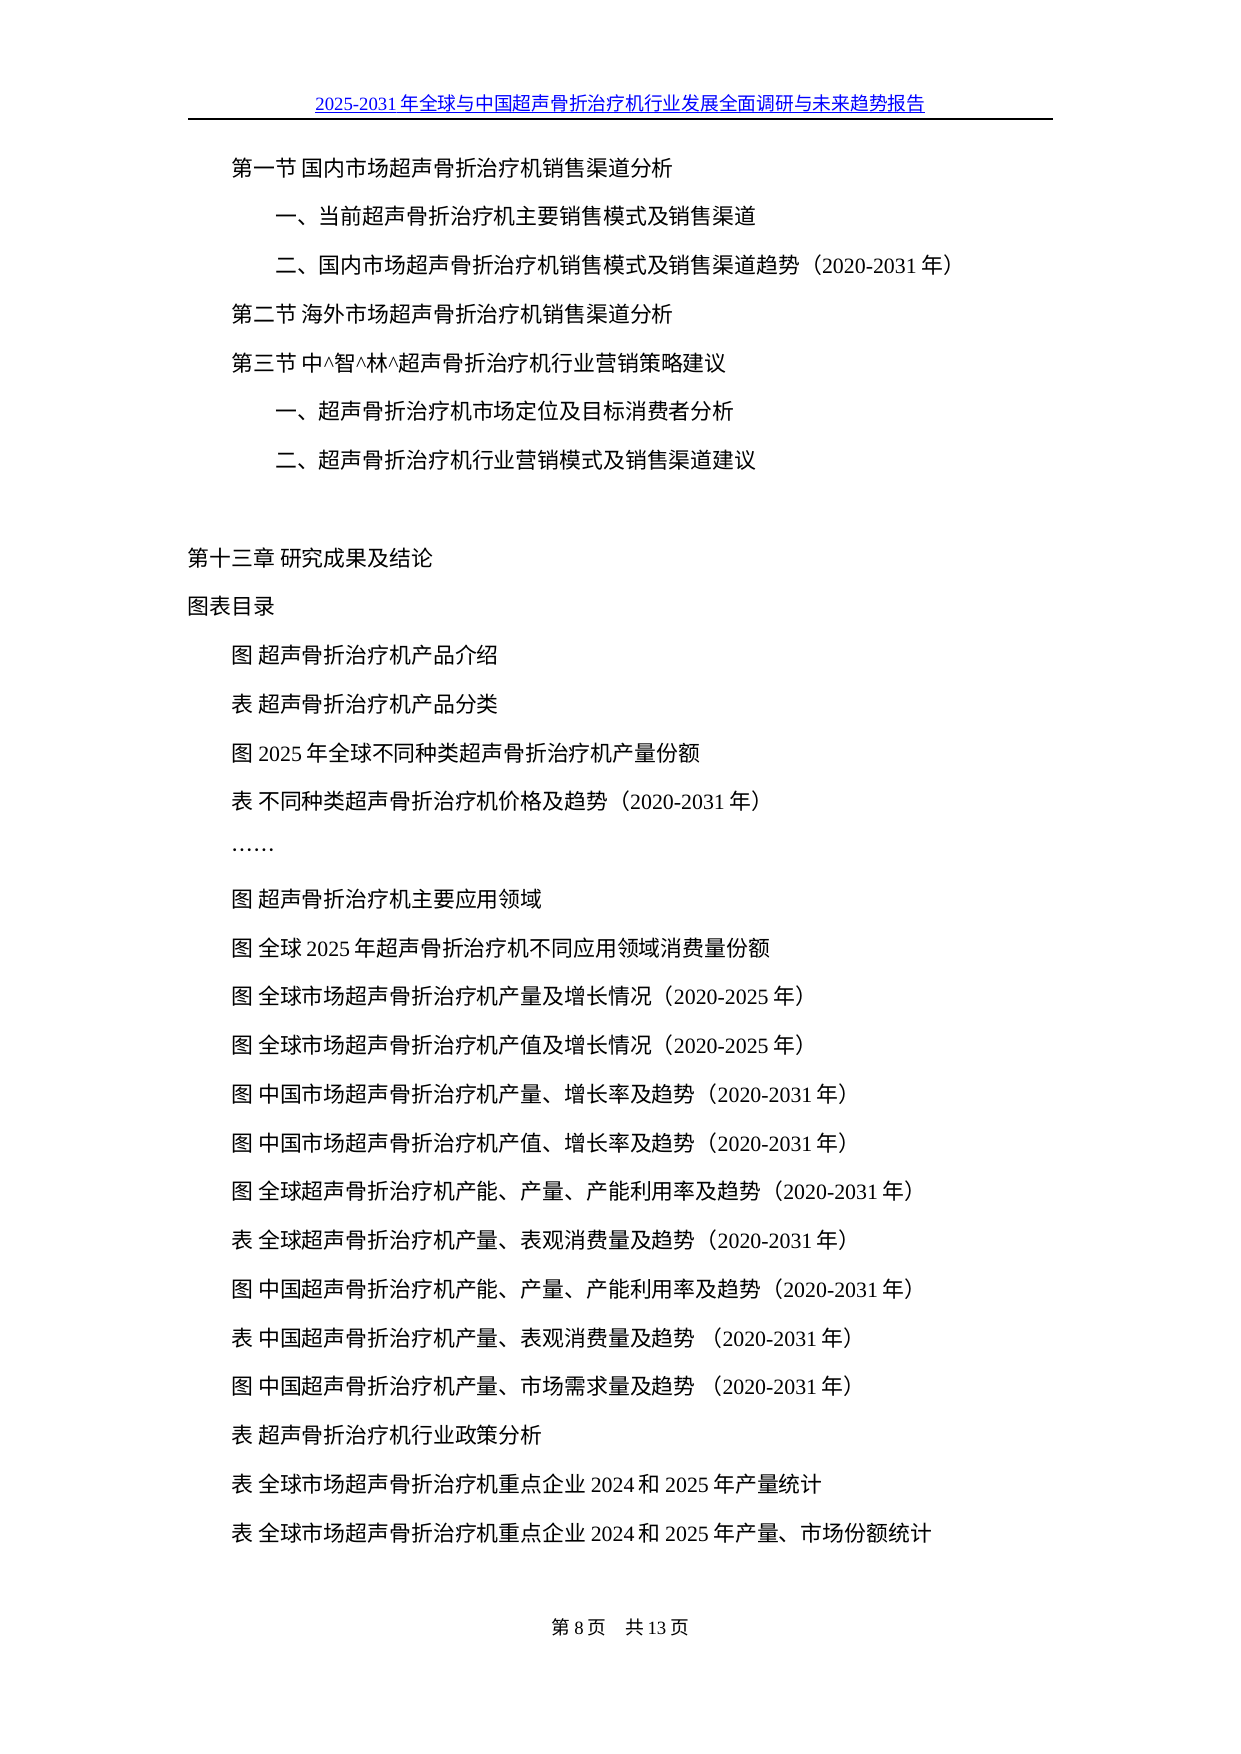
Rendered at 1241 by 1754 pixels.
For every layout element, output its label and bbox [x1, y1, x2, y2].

text [187, 150, 1053, 1548]
